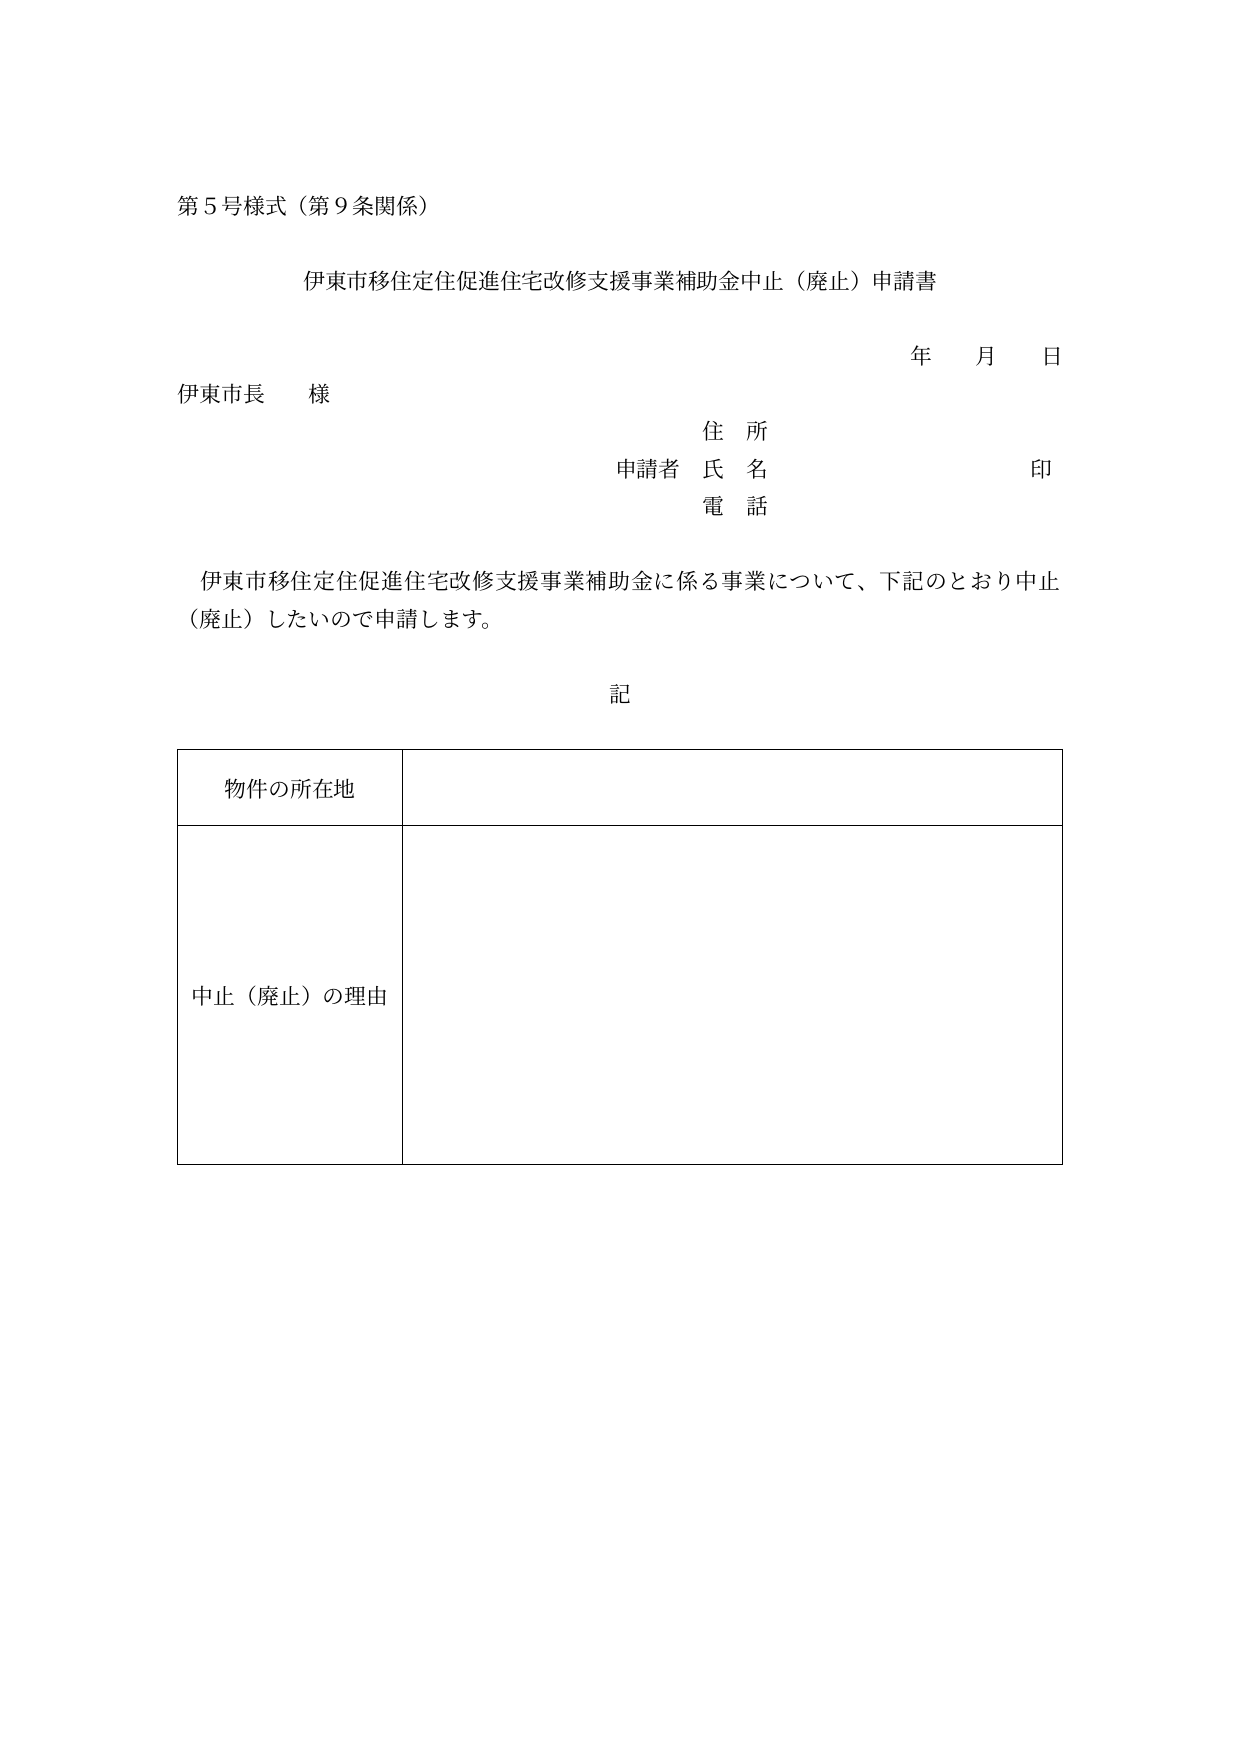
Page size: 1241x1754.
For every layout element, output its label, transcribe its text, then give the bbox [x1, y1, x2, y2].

text 伊東市移住定住促進住宅改修支援事業補助金に係る事業について、下記のとおり中止（廃止）したいので申請します。 [177, 561, 1063, 636]
text 伊東市長 様 [177, 374, 1063, 411]
text 住 所 [177, 411, 1063, 449]
text 第５号様式（第９条関係） [177, 186, 1063, 224]
table_cell [403, 826, 1062, 1163]
text 申請者 氏 名 印 [177, 449, 1063, 486]
text 電 話 [177, 486, 1063, 524]
table_cell 中止（廃止）の理由 [178, 826, 402, 1163]
text 記 [177, 674, 1063, 711]
table_header 物件の所在地 [178, 750, 402, 825]
table_header [403, 750, 1062, 825]
text 伊東市移住定住促進住宅改修支援事業補助金中止（廃止）申請書 [177, 261, 1063, 299]
text 年 月 日 [177, 336, 1063, 374]
